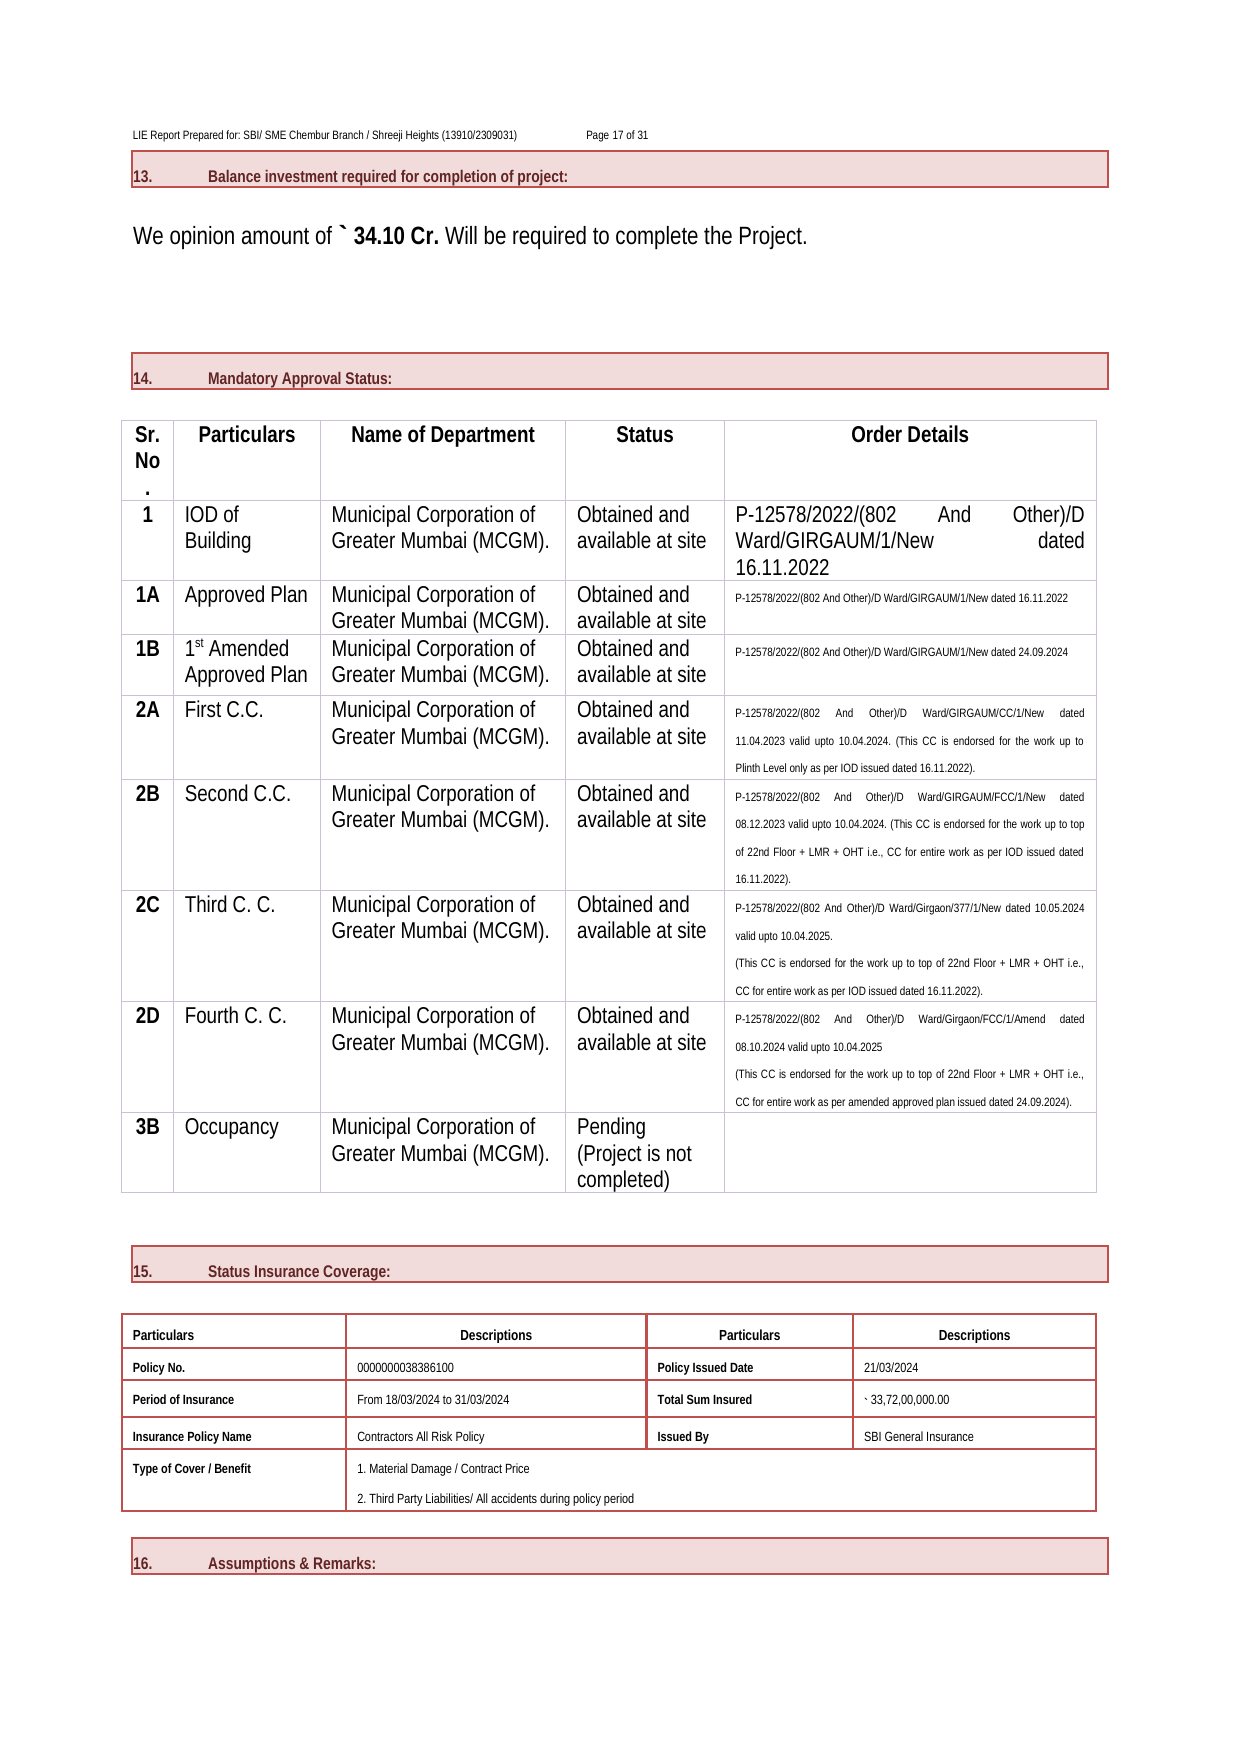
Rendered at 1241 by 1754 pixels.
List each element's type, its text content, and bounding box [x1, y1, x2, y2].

table_cell 1B [122, 635, 173, 695]
table_cell 1A [122, 581, 173, 634]
table_cell Occupancy [174, 1113, 320, 1192]
table_cell Municipal Corporation of Greater Mumbai (MCGM). [321, 501, 565, 580]
table_cell 1. Material Damage / Contract Price 2. Third Party Liabilities/ All accidents during policy period [347, 1450, 1095, 1510]
table_cell P-12578/2022/(802 And Other)/D Ward/GIRGAUM/FCC/1/New dated 08.12.2023 valid upto 10.04.2024. (This CC is endorsed for the work up to top of 22nd Floor + LMR + OHT i.e., CC for entire work as per IOD issued dated 16.11.2022). [725, 780, 1096, 890]
table_cell P-12578/2022/(802 And Other)/D Ward/GIRGAUM/1/New dated 16.11.2022 [725, 501, 1096, 580]
table_cell P-12578/2022/(802 And Other)/D Ward/GIRGAUM/1/New dated 24.09.2024 [725, 635, 1096, 695]
table_cell 1st Amended Approved Plan [174, 635, 320, 695]
table_cell Municipal Corporation of Greater Mumbai (MCGM). [321, 581, 565, 634]
table_cell Policy Issued Date [648, 1349, 852, 1379]
table_cell 0000000038386100 [347, 1349, 645, 1379]
table_header Particulars [174, 421, 320, 500]
table_cell Period of Insurance [123, 1381, 345, 1416]
table_cell Pending (Project is not completed) [566, 1113, 724, 1192]
table_cell 2D [122, 1002, 173, 1112]
subtitle Balance investment required for completion of project: [133, 152, 1107, 186]
subtitle Assumptions & Remarks: [133, 1539, 1107, 1573]
table_cell Third C. C. [174, 891, 320, 1001]
table_header Particulars [123, 1315, 345, 1347]
table_cell Municipal Corporation of Greater Mumbai (MCGM). [321, 891, 565, 1001]
table_cell Fourth C. C. [174, 1002, 320, 1112]
table_header Descriptions [347, 1315, 645, 1347]
table_cell 21/03/2024 [854, 1349, 1095, 1379]
table_header Order Details [725, 421, 1096, 500]
table_cell Issued By [648, 1418, 852, 1448]
table_cell Municipal Corporation of Greater Mumbai (MCGM). [321, 780, 565, 890]
table_cell P-12578/2022/(802 And Other)/D Ward/Girgaon/FCC/1/Amend dated 08.10.2024 valid upto 10.04.2025 (This CC is endorsed for the work up to top of 22nd Floor + LMR + OHT i.e., CC for entire work as per amended approved plan issued dated 24.09.2024). [725, 1002, 1096, 1112]
table_cell Type of Cover / Benefit [123, 1450, 345, 1510]
table_cell Total Sum Insured [648, 1381, 852, 1416]
table_cell 3B [122, 1113, 173, 1192]
table_cell IOD of Building [174, 501, 320, 580]
table_cell ` 33,72,00,000.00 [854, 1381, 1095, 1416]
table_cell 1 [122, 501, 173, 580]
table_cell 2A [122, 696, 173, 779]
table_cell Municipal Corporation of Greater Mumbai (MCGM). [321, 635, 565, 695]
table_header Status [566, 421, 724, 500]
table_header Descriptions [854, 1315, 1095, 1347]
table_cell [725, 1113, 1096, 1192]
table_cell Policy No. [123, 1349, 345, 1379]
table_cell Contractors All Risk Policy [347, 1418, 645, 1448]
table_cell From 18/03/2024 to 31/03/2024 [347, 1381, 645, 1416]
table_cell Municipal Corporation of Greater Mumbai (MCGM). [321, 1113, 565, 1192]
table_cell Obtained and available at site [566, 696, 724, 779]
table_header Name of Department [321, 421, 565, 500]
table_cell Obtained and available at site [566, 635, 724, 695]
table_cell 2C [122, 891, 173, 1001]
table_cell Obtained and available at site [566, 581, 724, 634]
table_cell P-12578/2022/(802 And Other)/D Ward/GIRGAUM/1/New dated 16.11.2022 [725, 581, 1096, 634]
table_cell SBI General Insurance [854, 1418, 1095, 1448]
subtitle Status Insurance Coverage: [133, 1247, 1107, 1281]
table_cell Obtained and available at site [566, 780, 724, 890]
table_cell Approved Plan [174, 581, 320, 634]
table_cell Municipal Corporation of Greater Mumbai (MCGM). [321, 1002, 565, 1112]
table_cell P-12578/2022/(802 And Other)/D Ward/GIRGAUM/CC/1/New dated 11.04.2023 valid upto 10.04.2024. (This CC is endorsed for the work up to Plinth Level only as per IOD issued dated 16.11.2022). [725, 696, 1096, 779]
table_cell Obtained and available at site [566, 1002, 724, 1112]
table_cell Second C.C. [174, 780, 320, 890]
table_cell P-12578/2022/(802 And Other)/D Ward/Girgaon/377/1/New dated 10.05.2024 valid upto 10.04.2025. (This CC is endorsed for the work up to top of 22nd Floor + LMR + OHT i.e., CC for entire work as per IOD issued dated 16.11.2022). [725, 891, 1096, 1001]
text We opinion amount of ` 34.10 Cr. Will be required to complete the Project. [133, 218, 1107, 252]
table_header Particulars [648, 1315, 852, 1347]
table_cell First C.C. [174, 696, 320, 779]
table_cell 2B [122, 780, 173, 890]
table_header Sr. No. [122, 421, 173, 500]
table_cell Obtained and available at site [566, 501, 724, 580]
table_cell Municipal Corporation of Greater Mumbai (MCGM). [321, 696, 565, 779]
table_cell Insurance Policy Name [123, 1418, 345, 1448]
subtitle Mandatory Approval Status: [133, 354, 1107, 388]
table_cell Obtained and available at site [566, 891, 724, 1001]
